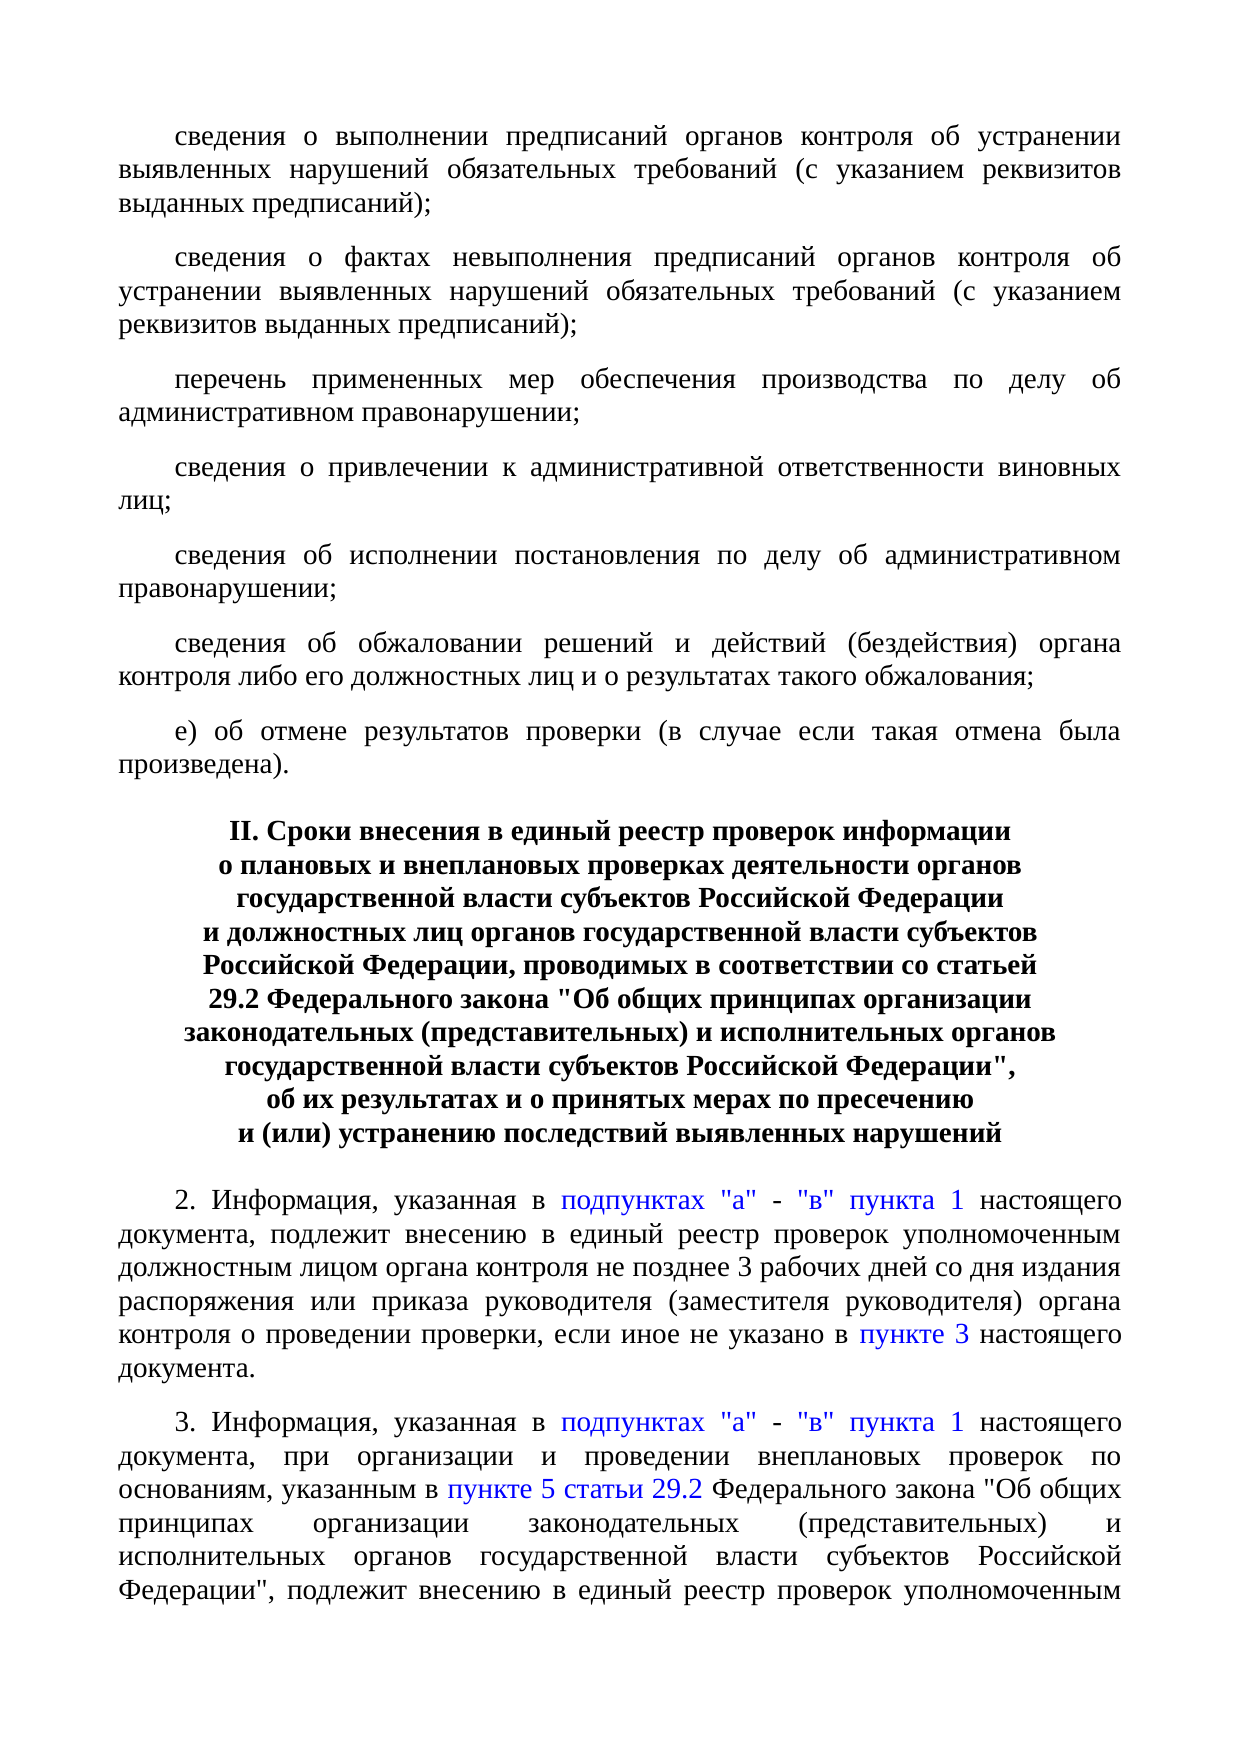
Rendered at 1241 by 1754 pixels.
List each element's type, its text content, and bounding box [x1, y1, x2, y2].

text сведения об обжаловании решений и действий (бездействия) органа контроля либо его должностных лиц и о результатах такого обжалования; [118, 625, 1122, 692]
text сведения о фактах невыполнения предписаний органов контроля об устранении выявленных нарушений обязательных требований (с указанием реквизитов выданных предписаний); [118, 239, 1122, 340]
text сведения об исполнении постановления по делу об административном правонарушении; [118, 537, 1122, 604]
text Российской Федерации, проводимых в соответствии со статьей [118, 947, 1122, 981]
text сведения о выполнении предписаний органов контроля об устранении выявленных нарушений обязательных требований (с указанием реквизитов выданных предписаний); [118, 118, 1122, 219]
text государственной власти субъектов Российской Федерации", [118, 1048, 1122, 1082]
text е) об отмене результатов проверки (в случае если такая отмена была произведена). [118, 713, 1122, 780]
list II. Сроки внесения в единый реестр проверок информации [118, 813, 1122, 847]
text 29.2 Федерального закона "Об общих принципах организации [118, 981, 1122, 1014]
text об их результатах и о принятых мерах по пресечению [118, 1082, 1122, 1115]
text о плановых и внеплановых проверках деятельности органов [118, 847, 1122, 880]
text 2. Информация, указанная в подпунктах "а" - "в" пункта 1 настоящего документа, подлежит внесению в единый реестр проверок уполномоченным должностным лицом органа контроля не позднее 3 рабочих дней со дня издания распоряжения или приказа руководителя (заместителя руководителя) органа контроля о проведении проверки, если иное не указано в пункте 3 настоящего документа. [118, 1182, 1122, 1383]
text и должностных лиц органов государственной власти субъектов [118, 914, 1122, 947]
text государственной власти субъектов Российской Федерации [118, 880, 1122, 914]
text сведения о привлечении к административной ответственности виновных лиц; [118, 449, 1122, 516]
text перечень примененных мер обеспечения производства по делу об административном правонарушении; [118, 361, 1122, 428]
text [118, 1404, 1122, 1606]
text законодательных (представительных) и исполнительных органов [118, 1014, 1122, 1048]
text и (или) устранению последствий выявленных нарушений [118, 1115, 1122, 1149]
